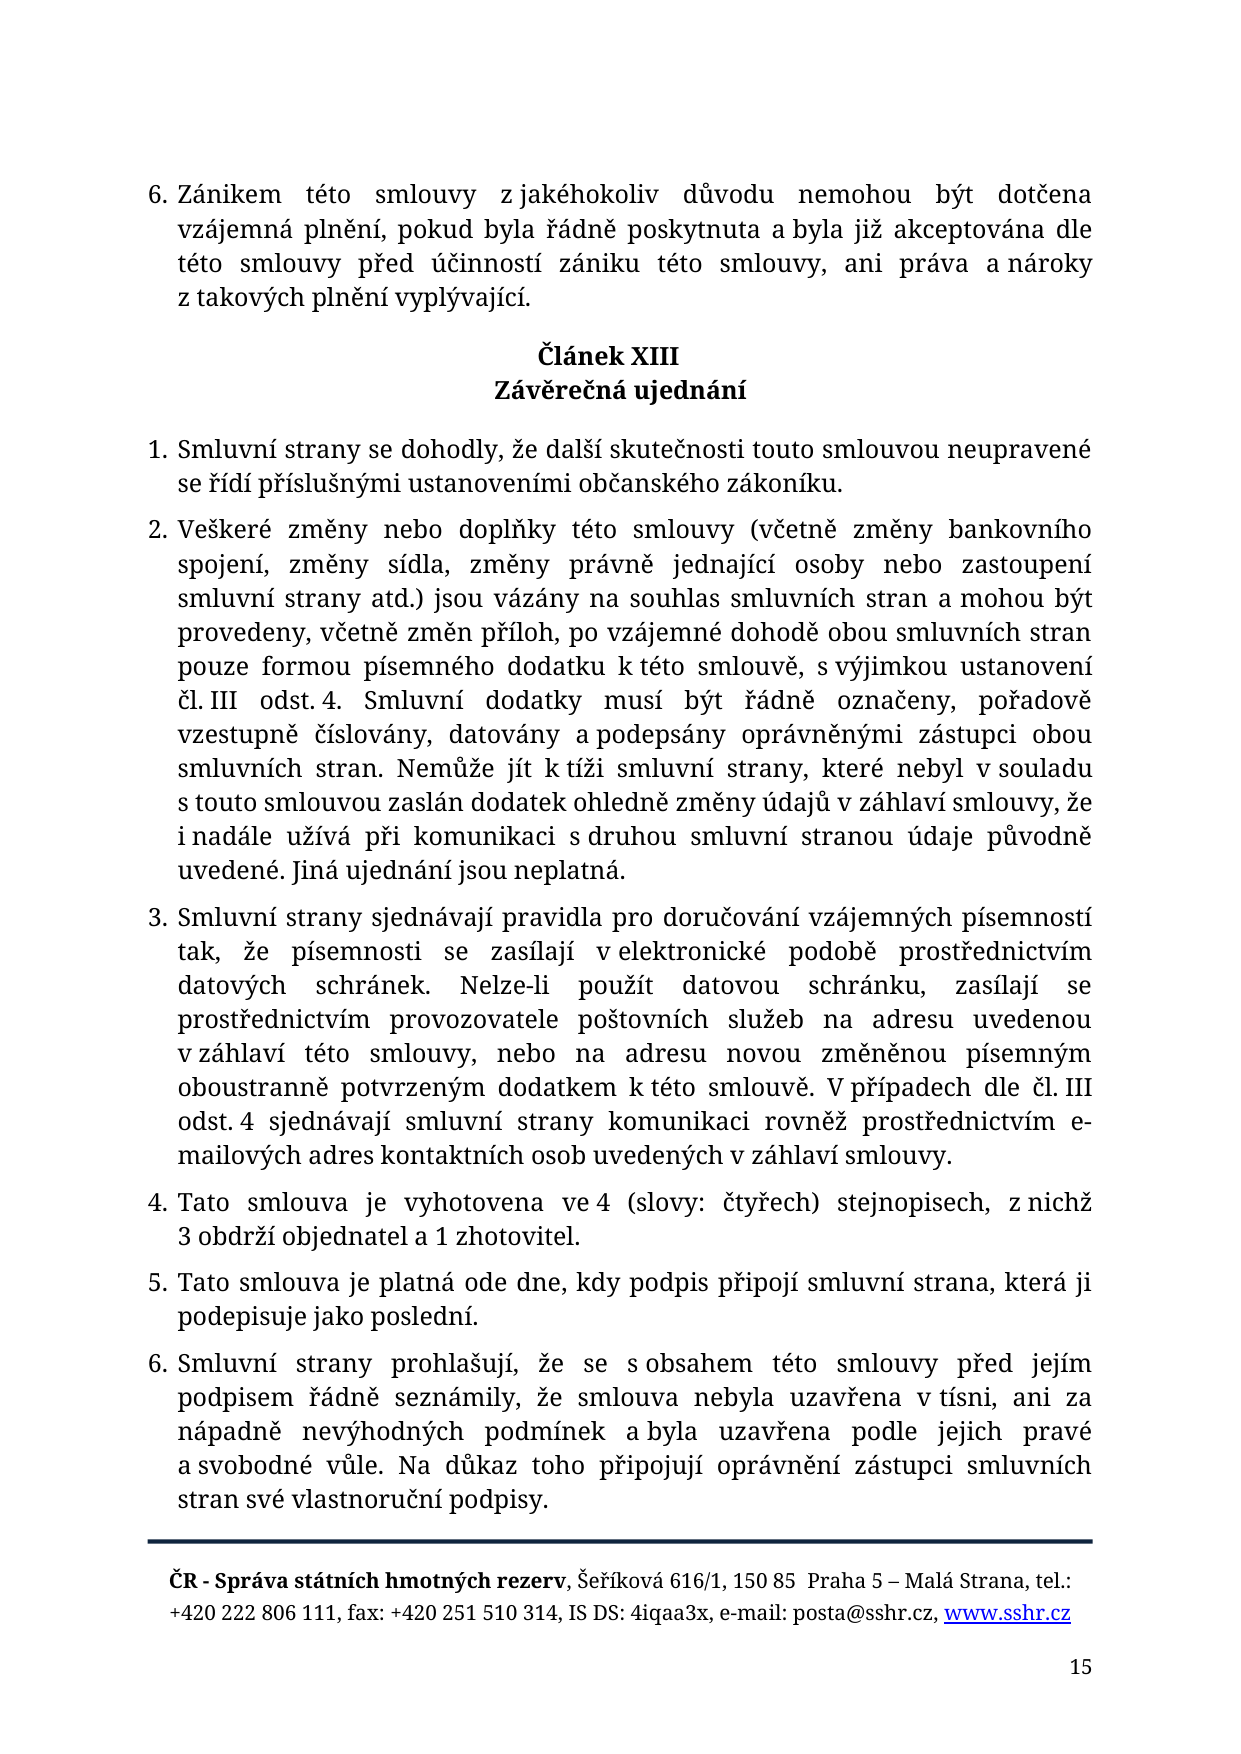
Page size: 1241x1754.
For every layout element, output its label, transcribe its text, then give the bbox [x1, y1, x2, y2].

list Zánikem této smlouvy z jakéhokoliv důvodu nemohou být dotčena vzájemná plnění, pokud byla řádně poskytnuta a byla již akceptována dle této smlouvy před účinností zániku této smlouvy, ani práva a nároky z takových plnění vyplývající. [148, 177, 1093, 313]
list Tato smlouva je platná ode dne, kdy podpis připojí smluvní strana, která ji podepisuje jako poslední. [148, 1265, 1093, 1333]
list Smluvní strany se dohodly, že další skutečnosti touto smlouvou neupravené se řídí příslušnými ustanoveními občanského zákoníku. [148, 432, 1093, 500]
list Smluvní strany prohlašují, že se s obsahem této smlouvy před jejím podpisem řádně seznámily, že smlouva nebyla uzavřena v tísni, ani za nápadně nevýhodných podmínek a byla uzavřena podle jejich pravé a svobodné vůle. Na důkaz toho připojují oprávnění zástupci smluvních stran své vlastnoruční podpisy. [148, 1346, 1093, 1516]
list Veškeré změny nebo doplňky této smlouvy (včetně změny bankovního spojení, změny sídla, změny právně jednající osoby nebo zastoupení smluvní strany atd.) jsou vázány na souhlas smluvních stran a mohou být provedeny, včetně změn příloh, po vzájemné dohodě obou smluvních stran pouze formou písemného dodatku k této smlouvě, s výjimkou ustanovení čl. III odst. 4. Smluvní dodatky musí být řádně označeny, pořadově vzestupně číslovány, datovány a podepsány oprávněnými zástupci obou smluvních stran. Nemůže jít k tíži smluvní strany, které nebyl v souladu s touto smlouvou zaslán dodatek ohledně změny údajů v záhlaví smlouvy, že i nadále užívá při komunikaci s druhou smluvní stranou údaje původně uvedené. Jiná ujednání jsou neplatná. [148, 512, 1093, 887]
text Závěrečná ujednání [148, 372, 1093, 407]
list Tato smlouva je vyhotovena (slovy: ) stejnopisech, z nichž obdrží objednatel a zhotovitel. [148, 1184, 1093, 1252]
list Smluvní strany sjednávají pravidla pro doručování vzájemných písemností tak, že písemnosti se zasílají v elektronické podobě prostřednictvím datových schránek. Nelze-li použít datovou schránku, zasílají se prostřednictvím provozovatele poštovních služeb na adresu uvedenou v záhlaví této smlouvy, nebo na adresu novou změněnou písemným oboustranně potvrzeným dodatkem k této smlouvě. V případech dle čl. III odst. 4 sjednávají smluvní strany komunikaci rovněž prostřednictvím e-mailových adres kontaktních osob uvedených v záhlaví smlouvy. [148, 899, 1093, 1172]
